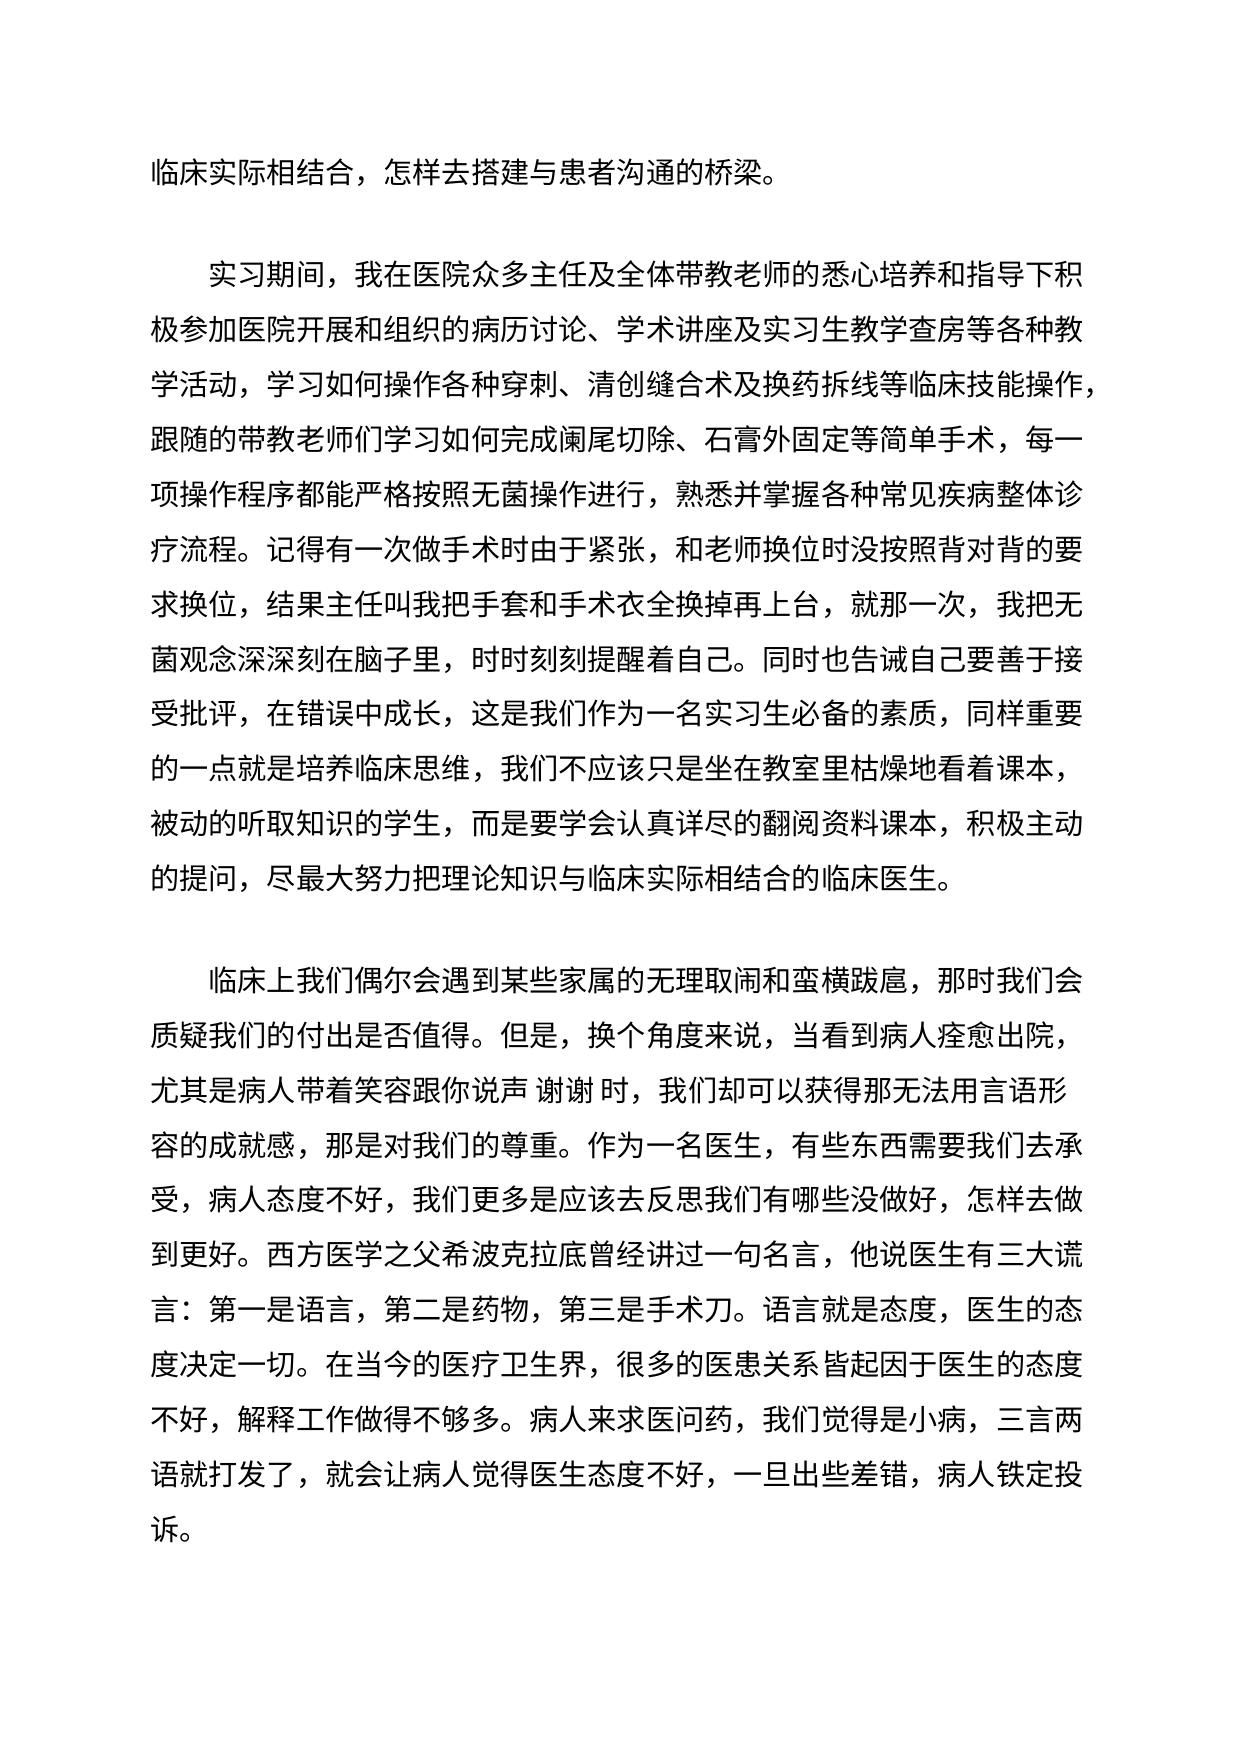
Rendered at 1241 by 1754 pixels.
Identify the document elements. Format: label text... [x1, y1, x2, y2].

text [150, 150, 1090, 192]
text 临床上我们偶尔会遇到某些家属的无理取闹和蛮横跋扈，那时我们会质疑我们的付出是否值得。但是，换个角度来说，当看到病人痊愈出院，尤其是病人带着笑容跟你说声 谢谢 时，我们却可以获得那无法用言语形容的成就感，那是对我们的尊重。作为一名医生，有些东西需要我们去承受，病人态度不好，我们更多是应该去反思我们有哪些没做好，怎样去做到更好。西方医学之父希波克拉底曾经讲过一句名言，他说医生有三大谎言：第一是语言，第二是药物，第三是手术刀。语言就是态度，医生的态度决定一切。在当今的医疗卫生界，很多的医患关系皆起因于医生的态度不好，解释工作做得不够多。病人来求医问药，我们觉得是小病，三言两语就打发了，就会让病人觉得医生态度不好，一旦出些差错，病人铁定投诉。 [150, 957, 1090, 1549]
text 实习期间，我在医院众多主任及全体带教老师的悉心培养和指导下积极参加医院开展和组织的病历讨论、学术讲座及实习生教学查房等各种教学活动，学习如何操作各种穿刺、清创缝合术及换药拆线等临床技能操作，跟随的带教老师们学习如何完成阑尾切除、石膏外固定等简单手术，每一项操作程序都能严格按照无菌操作进行，熟悉并掌握各种常见疾病整体诊疗流程。记得有一次做手术时由于紧张，和老师换位时没按照背对背的要求换位，结果主任叫我把手套和手术衣全换掉再上台，就那一次，我把无菌观念深深刻在脑子里，时时刻刻提醒着自己。同时也告诫自己要善于接受批评，在错误中成长，这是我们作为一名实习生必备的素质，同样重要的一点就是培养临床思维，我们不应该只是坐在教室里枯燥地看着课本，被动的听取知识的学生，而是要学会认真详尽的翻阅资料课本，积极主动的提问，尽最大努力把理论知识与临床实际相结合的临床医生。 [150, 252, 1090, 898]
